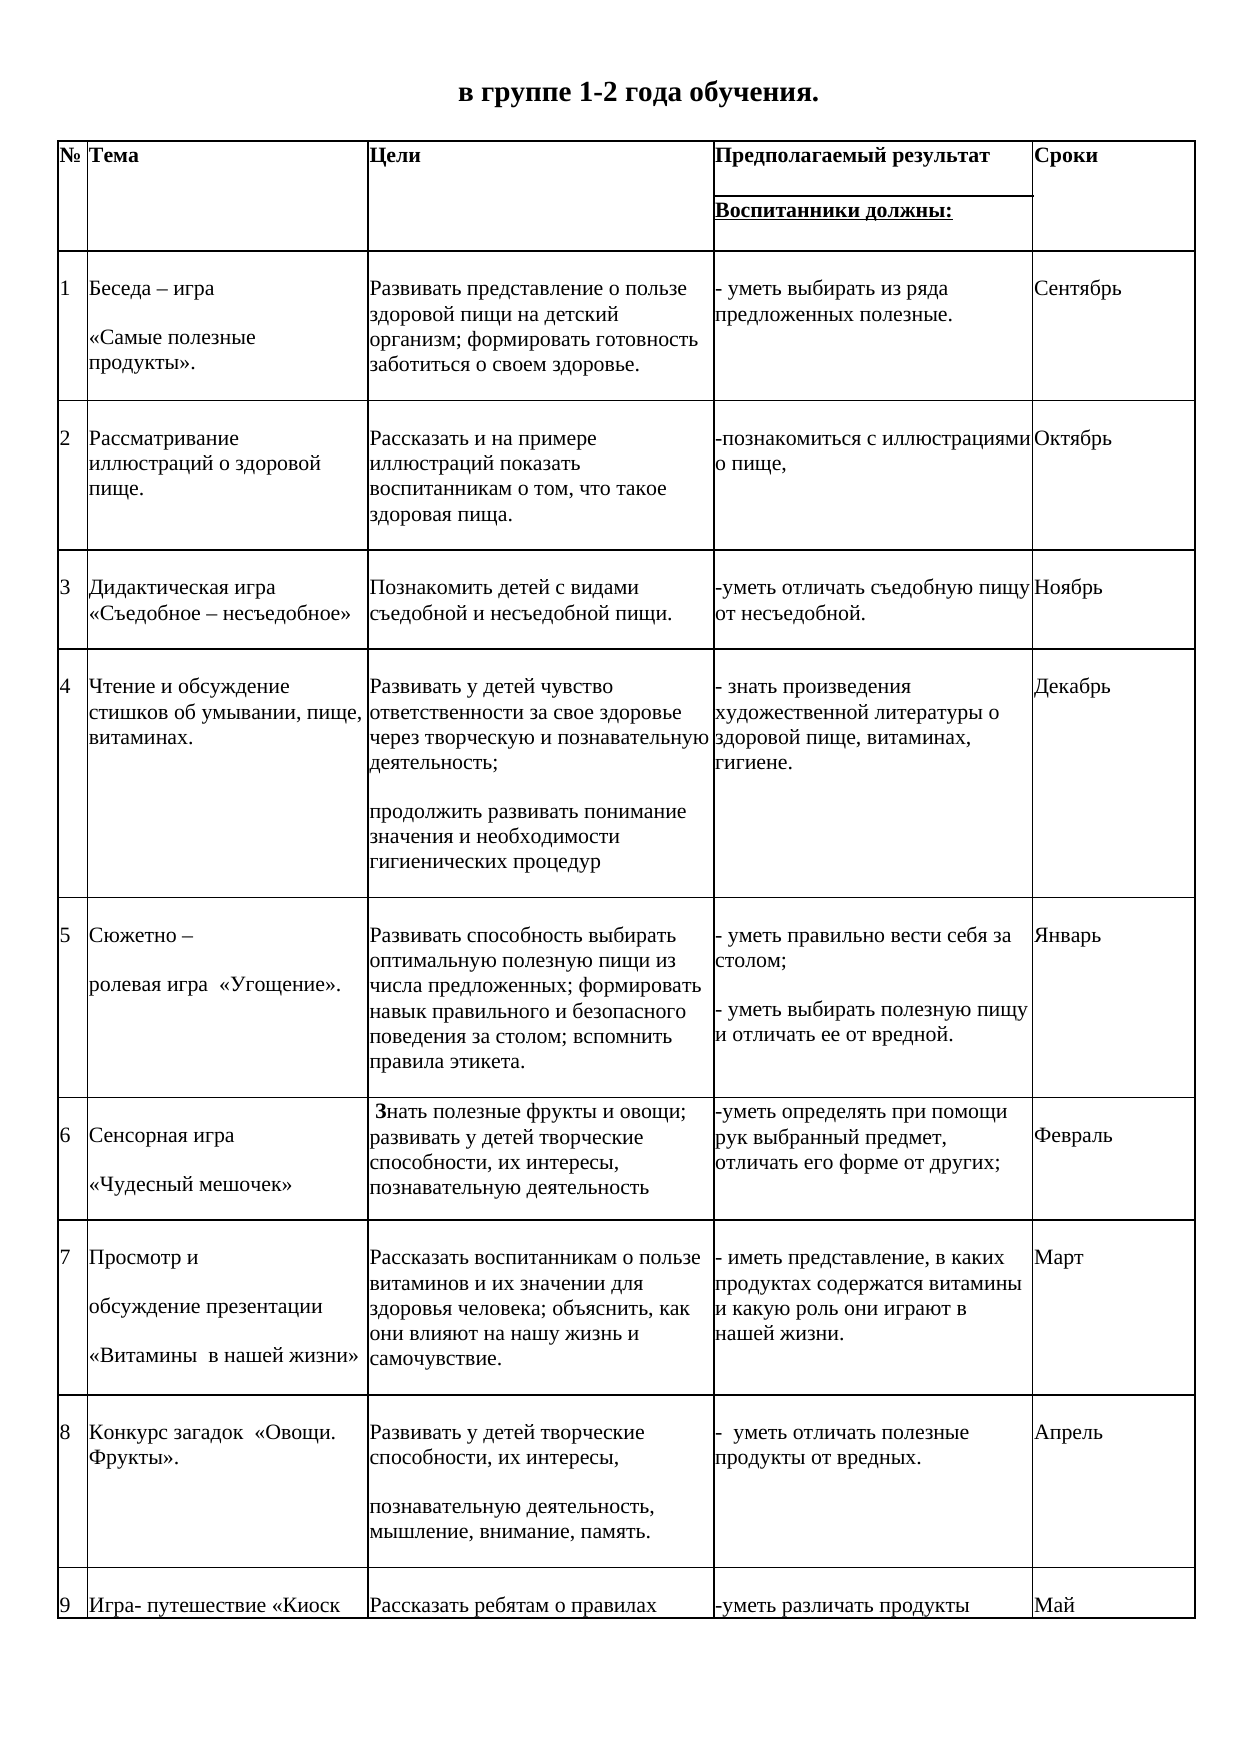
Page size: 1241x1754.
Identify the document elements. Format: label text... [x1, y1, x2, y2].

table_cell Май [1033, 1568, 1194, 1617]
table_header Предполагаемый результат [715, 142, 1032, 195]
table_cell Рассказать и на примере иллюстраций показать воспитанникам о том, что такое здоровая пища. [369, 401, 713, 549]
table_cell Конкурс загадок «Овощи. Фрукты». [88, 1396, 367, 1567]
table_cell 5 [59, 898, 87, 1097]
table_cell Март [1033, 1221, 1194, 1394]
table_cell 3 [59, 551, 87, 648]
text в группе 1-2 года обучения. [118, 74, 1152, 107]
table_cell Февраль [1033, 1098, 1194, 1219]
table_cell Просмотр и обсуждение презентации «Витамины в нашей жизни» [88, 1221, 367, 1394]
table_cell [715, 1568, 1032, 1617]
table_cell Рассматривание иллюстраций о здоровой пище. [88, 401, 367, 549]
table_cell 2 [59, 401, 87, 549]
table_cell Развивать у детей чувство ответственности за свое здоровье через творческую и познавательную деятельность; продолжить развивать понимание значения и необходимости гигиенических процедур [369, 650, 713, 897]
table_cell Сенсорная игра «Чудесный мешочек» [88, 1098, 367, 1219]
table_cell -уметь определять при помощи рук выбранный предмет, отличать его форме от других; [715, 1098, 1032, 1219]
table_cell Знать полезные фрукты и овощи; развивать у детей творческие способности, их интересы, познавательную деятельность [369, 1098, 713, 1219]
table_cell Рассказать воспитанникам о пользе витаминов и их значении для здоровья человека; объяснить, как они влияют на нашу жизнь и самочувствие. [369, 1221, 713, 1394]
table_cell Воспитанники должны: [715, 197, 1032, 250]
table_cell Развивать у детей творческие способности, их интересы, познавательную деятельность, мышление, внимание, память. [369, 1396, 713, 1567]
table_header Сроки [1033, 142, 1194, 250]
table_cell Январь [1033, 898, 1194, 1097]
table_cell 8 [59, 1396, 87, 1567]
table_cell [88, 1568, 367, 1617]
table_cell - уметь правильно вести себя за столом; - уметь выбирать полезную пищу и отличать ее от вредной. [715, 898, 1032, 1097]
table_cell - уметь выбирать из ряда предложенных полезные. [715, 252, 1032, 400]
table_header № [59, 142, 87, 250]
table_cell Декабрь [1033, 650, 1194, 897]
table_cell 1 [59, 252, 87, 400]
table_cell Апрель [1033, 1396, 1194, 1567]
table_cell Сентябрь [1033, 252, 1194, 400]
table_cell 7 [59, 1221, 87, 1394]
table_cell Сюжетно – ролевая игра «Угощение». [88, 898, 367, 1097]
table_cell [369, 1568, 713, 1617]
table_cell Познакомить детей с видами съедобной и несъедобной пищи. [369, 551, 713, 648]
table_cell 4 [59, 650, 87, 897]
table_cell Беседа – игра «Самые полезные продукты». [88, 252, 367, 400]
table_cell Дидактическая игра «Съедобное – несъедобное» [88, 551, 367, 648]
table_cell 6 [59, 1098, 87, 1219]
table_cell - иметь представление, в каких продуктах содержатся витамины и какую роль они играют в нашей жизни. [715, 1221, 1032, 1394]
table_cell 9 [59, 1568, 87, 1617]
table_cell Ноябрь [1033, 551, 1194, 648]
table_cell Чтение и обсуждение стишков об умывании, пище, витаминах. [88, 650, 367, 897]
table_cell - знать произведения художественной литературы о здоровой пище, витаминах, гигиене. [715, 650, 1032, 897]
table_header Цели [369, 142, 713, 250]
table_cell Развивать способность выбирать оптимальную полезную пищи из числа предложенных; формировать навык правильного и безопасного поведения за столом; вспомнить правила этикета. [369, 898, 713, 1097]
table_cell -уметь отличать съедобную пищу от несъедобной. [715, 551, 1032, 648]
table_cell -познакомиться с иллюстрациями о пище, [715, 401, 1032, 549]
table_cell - уметь отличать полезные продукты от вредных. [715, 1396, 1032, 1567]
table_cell Развивать представление о пользе здоровой пищи на детский организм; формировать готовность заботиться о своем здоровье. [369, 252, 713, 400]
table_cell Октябрь [1033, 401, 1194, 549]
table_header Тема [88, 142, 367, 250]
